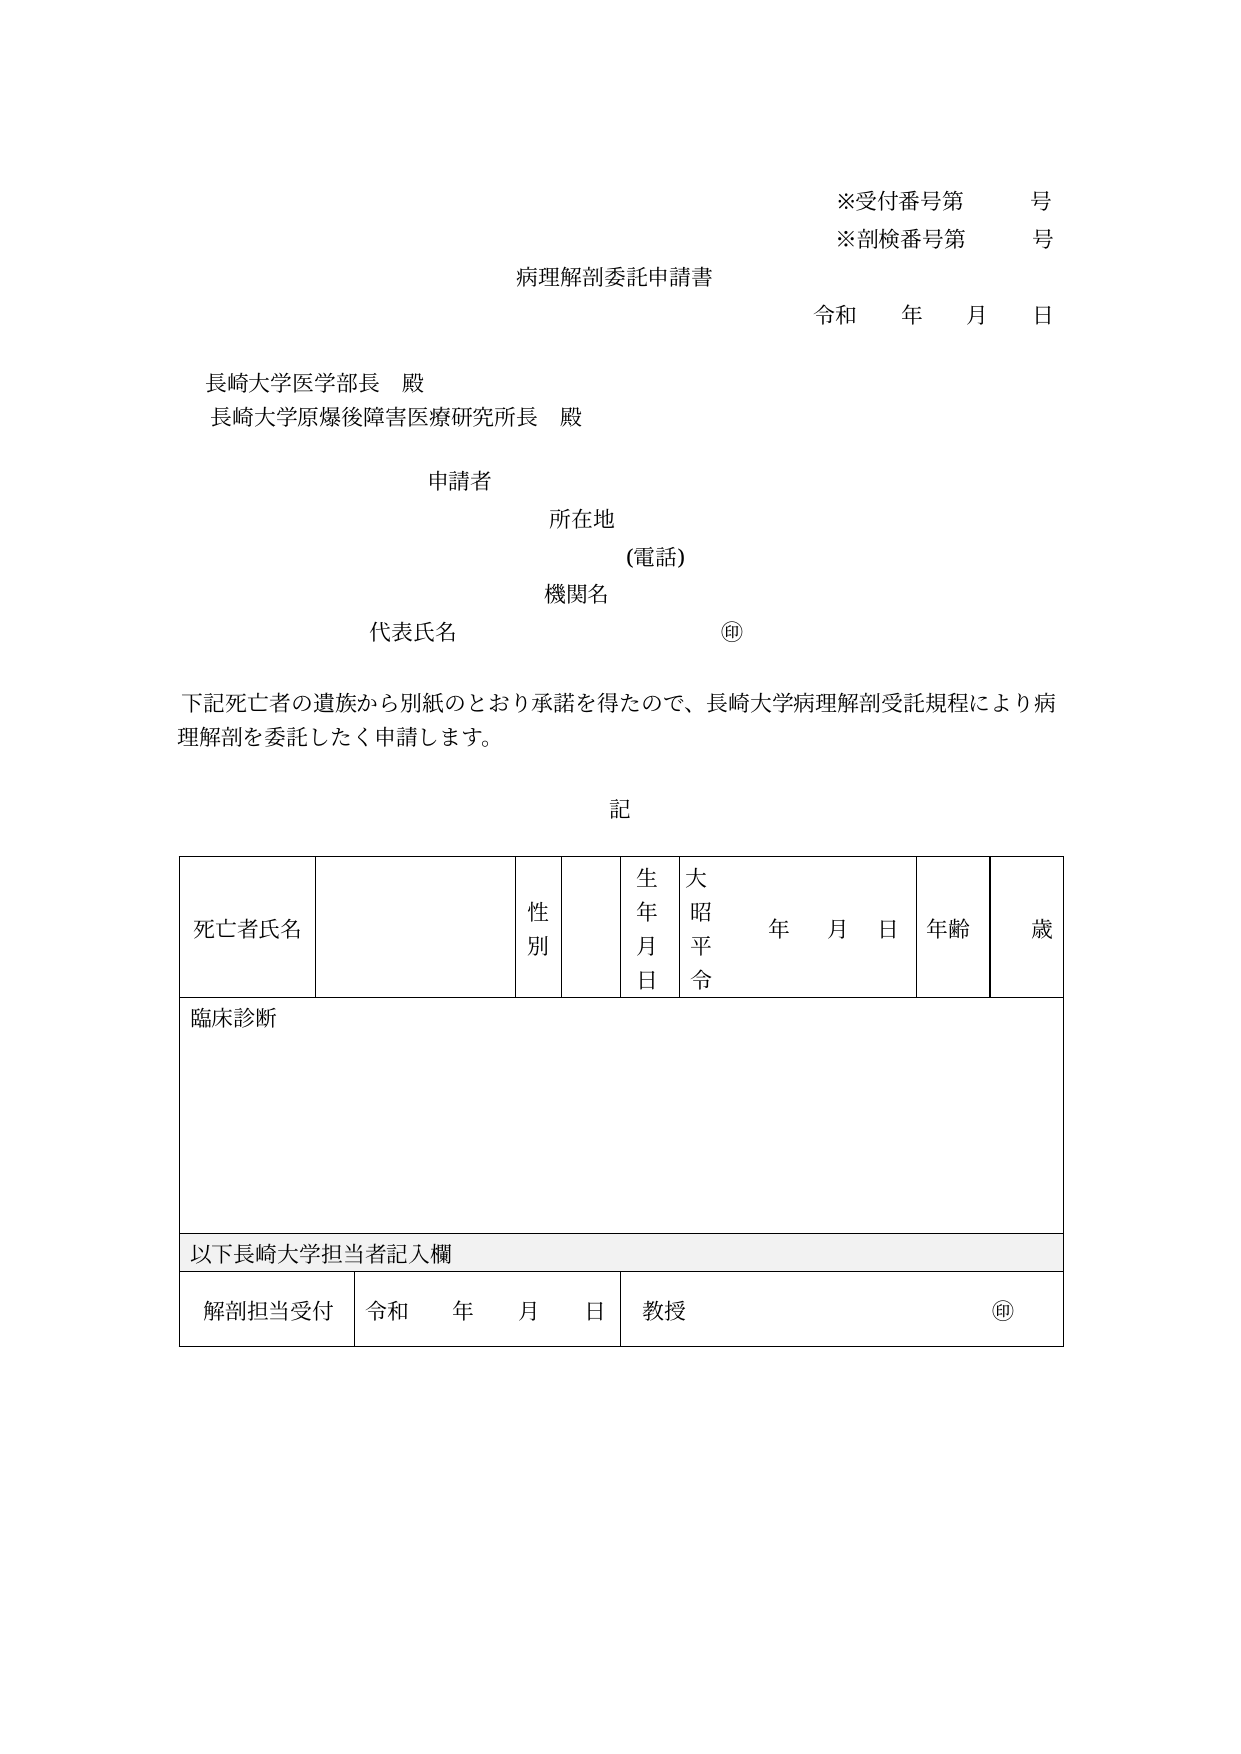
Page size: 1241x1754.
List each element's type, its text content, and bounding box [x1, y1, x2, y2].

table_header [562, 857, 620, 997]
table_cell 令和 年 月 日 [355, 1272, 620, 1346]
table_header 大 昭 平 令 [680, 857, 768, 997]
table_header 死亡者氏名 [180, 857, 315, 997]
table_header 性 別 [516, 857, 561, 997]
table_header [316, 857, 515, 997]
text 下記死亡者の遺族から別紙のとおり承諾を得たので、長崎大学病理解剖受託規程により病理解剖を委託したく申請します。 [176, 687, 1063, 752]
table_header 生年 月日 [621, 857, 679, 997]
table_header 年 [768, 857, 827, 997]
table_cell 教授 ㊞ [621, 1272, 1063, 1346]
text 病理解剖委託申請書 [177, 260, 1052, 292]
table_header 歳 [991, 857, 1063, 997]
table_cell 以下長崎大学担当者記入欄 [180, 1234, 1063, 1271]
text ※剖検番号第 号 [177, 222, 1054, 254]
text 記 [177, 792, 1063, 823]
text 令和 年 月 日 [177, 298, 1054, 330]
table_cell 臨床診断 [180, 998, 1063, 1233]
text 長崎大学医学部長 殿 [177, 366, 1063, 398]
text (電話) [177, 540, 1020, 571]
text ※受付番号第 号 [177, 184, 1052, 216]
text 長崎大学原爆後障害医療研究所長 殿 [177, 400, 1063, 432]
table_header 年齢 [917, 857, 989, 997]
table_header 月 日 [827, 857, 916, 997]
table_cell 解剖担当受付 [180, 1272, 354, 1346]
text 代表氏名 ㊞ [176, 615, 1063, 646]
text 申請者 [176, 464, 1063, 496]
text 機関名 [177, 577, 1020, 609]
text 所在地 [177, 502, 1020, 533]
